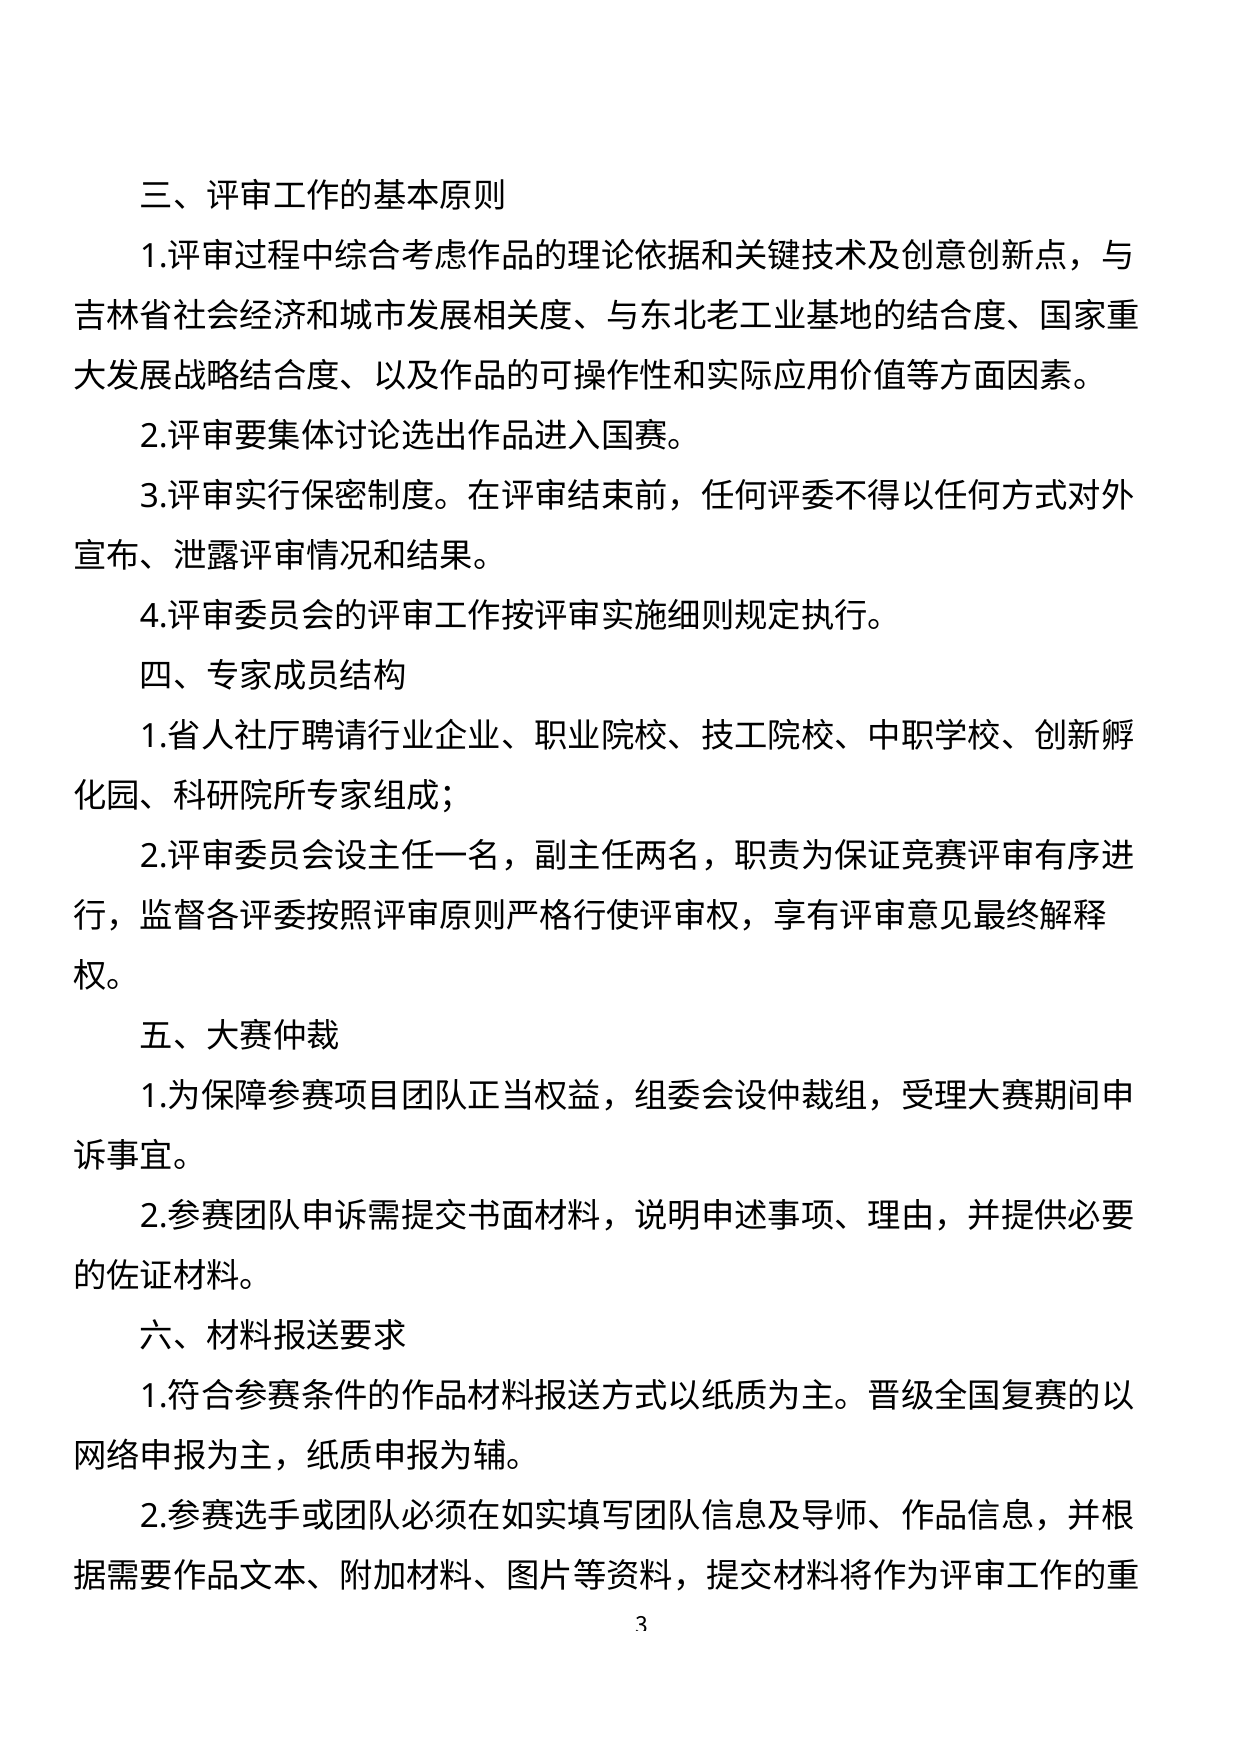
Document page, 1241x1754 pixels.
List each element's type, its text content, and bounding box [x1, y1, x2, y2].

list 三、评审工作的基本原则 [73, 159, 1155, 219]
list 2.评审委员会设主任一名，副主任两名，职责为保证竞赛评审有序进行，监督各评委按照评审原则严格行使评审权，享有评审意见最终解释权。 [73, 819, 1155, 999]
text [73, 1479, 1155, 1599]
list 四、专家成员结构 [73, 639, 1155, 699]
list 4.评审委员会的评审工作按评审实施细则规定执行。 [73, 579, 1155, 639]
list 2.评审要集体讨论选出作品进入国赛。 [73, 399, 1155, 459]
list 1.评审过程中综合考虑作品的理论依据和关键技术及创意创新点，与吉林省社会经济和城市发展相关度、与东北老工业基地的结合度、国家重大发展战略结合度、以及作品的可操作性和实际应用价值等方面因素。 [73, 219, 1155, 399]
text 1.符合参赛条件的作品材料报送方式以纸质为主。晋级全国复赛的以网络申报为主，纸质申报为辅。 [73, 1359, 1155, 1479]
list 3.评审实行保密制度。在评审结束前，任何评委不得以任何方式对外宣布、泄露评审情况和结果。 [73, 459, 1155, 579]
list 2.参赛团队申诉需提交书面材料，说明申述事项、理由，并提供必要的佐证材料。 [73, 1179, 1155, 1299]
list 六、材料报送要求 [73, 1299, 1155, 1359]
list 1.省人社厅聘请行业企业、职业院校、技工院校、中职学校、创新孵化园、科研院所专家组成； [73, 699, 1155, 819]
list 1.为保障参赛项目团队正当权益，组委会设仲裁组，受理大赛期间申诉事宜。 [73, 1059, 1155, 1179]
list 五、大赛仲裁 [73, 999, 1155, 1059]
